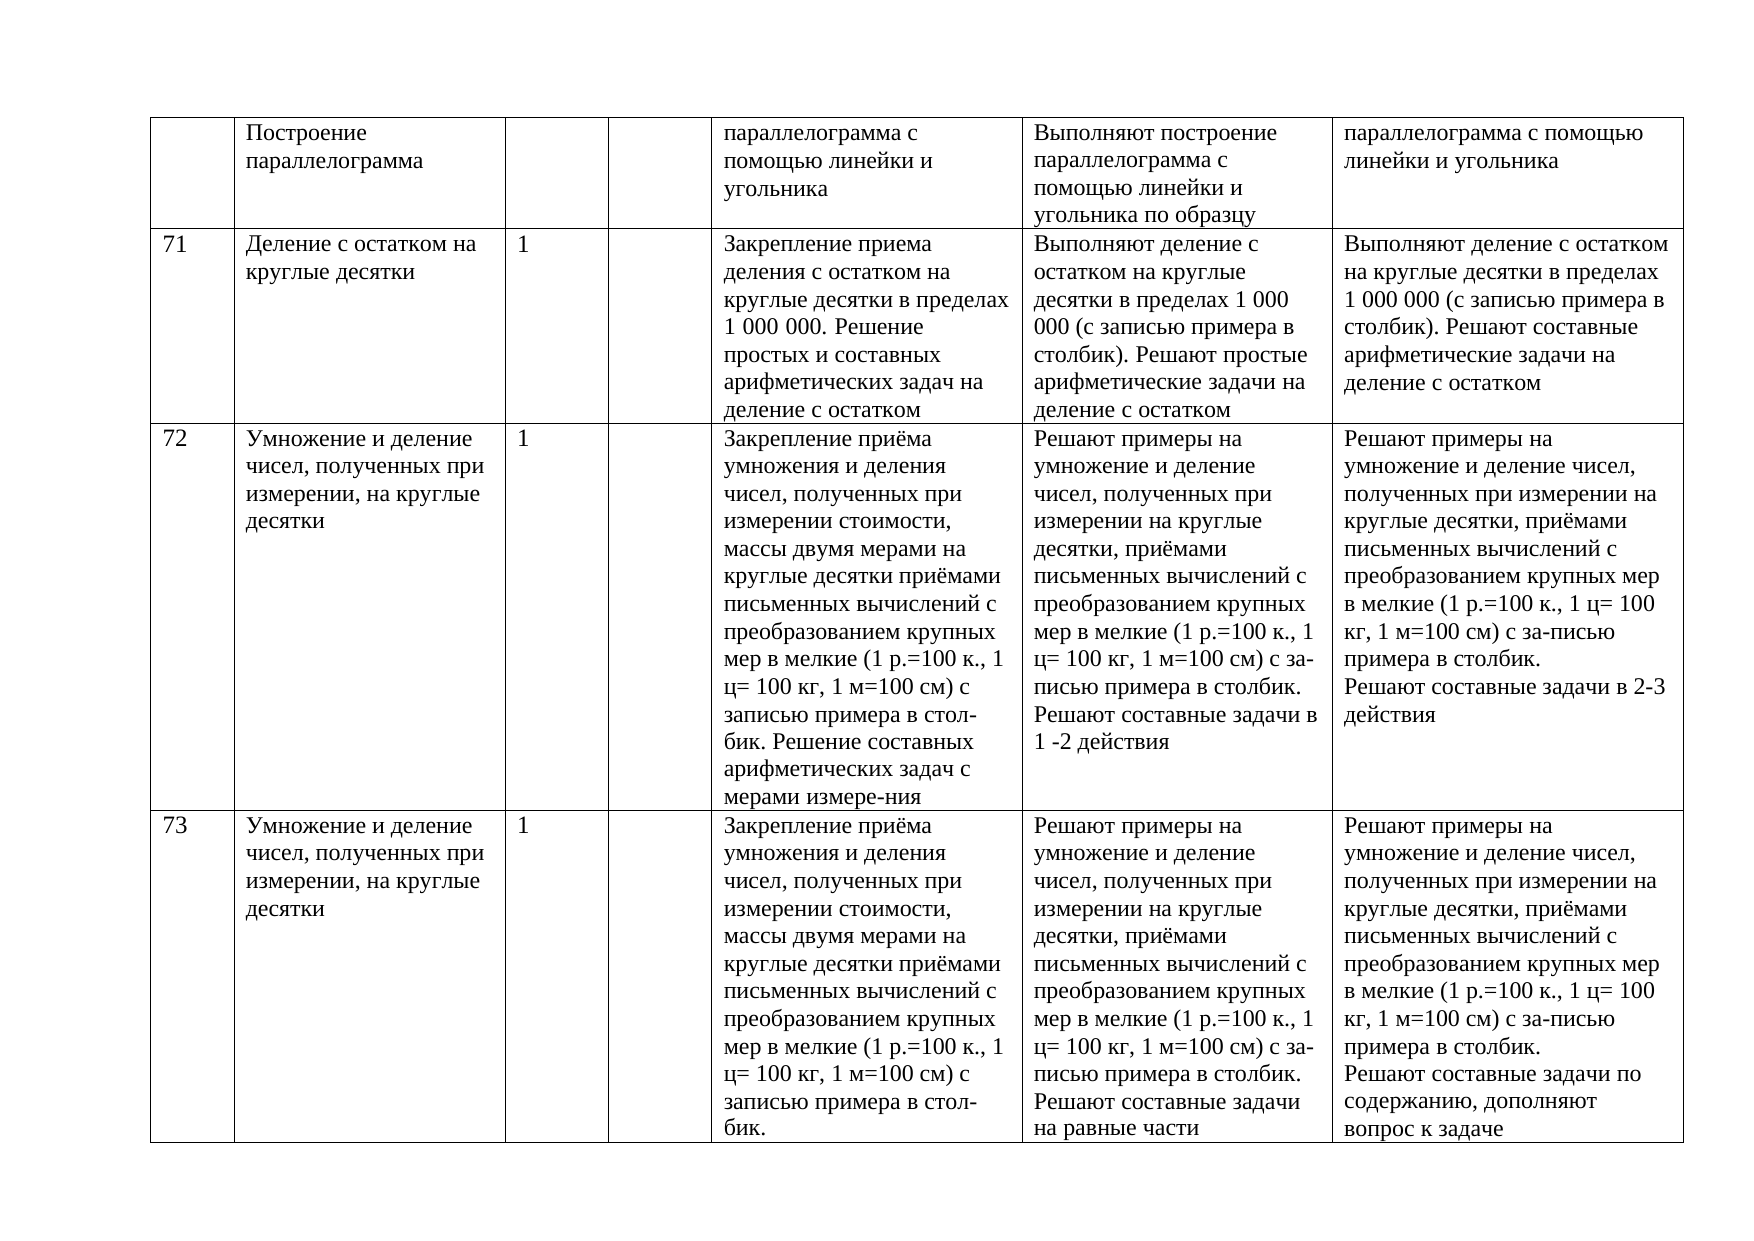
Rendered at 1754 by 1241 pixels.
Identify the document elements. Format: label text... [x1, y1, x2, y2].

table_cell Деление с остатком на круглые десятки [235, 229, 505, 422]
table_cell 72 [151, 424, 234, 810]
table_cell Выполняют деление с остатком на круглые десятки в пределах 1 000 000 (с записью примера в столбик). Решают составные арифметические задачи на деление с остатком [1333, 229, 1683, 422]
table_cell Умножение и деление чисел, полученных при измерении, на круглые десятки [235, 424, 505, 810]
table_cell [609, 229, 711, 422]
table_cell 1 [506, 811, 608, 1142]
table_cell 1 [506, 229, 608, 422]
table_cell Решают примеры на умножение и деление чисел, полученных при измерении на круглые десятки, приёмами письменных вычислений с преобразованием крупных мер в мелкие (1 р.=100 к., 1 ц= 100 кг, 1 м=100 см) с за-писью примера в столбик. Решают составные задачи в 2-3 действия [1333, 424, 1683, 810]
table_cell Закрепление приема деления с остатком на круглые десятки в пределах 1 000 000. Решение простых и составных арифметических задач на деление с остатком [712, 229, 1022, 422]
table_cell Закрепление приёма умножения и деления чисел, полученных при измерении стоимости, массы двумя мерами на круглые десятки приёмами письменных вычислений с преобразованием крупных мер в мелкие (1 р.=100 к., 1 ц= 100 кг, 1 м=100 см) с записью примера в стол- бик. Решение составных арифметических задач с мерами измере-ния [712, 424, 1022, 810]
table_header [609, 118, 711, 228]
table_cell 71 [151, 229, 234, 422]
table_header Построение параллелограмма [235, 118, 505, 228]
table_cell 73 [151, 811, 234, 1142]
table_header параллелограмма с помощью линейки и угольника [712, 118, 1022, 228]
table_header [506, 118, 608, 228]
table_cell Решают примеры на умножение и деление чисел, полученных при измерении на круглые десятки, приёмами письменных вычислений с преобразованием крупных мер в мелкие (1 р.=100 к., 1 ц= 100 кг, 1 м=100 см) с за-писью примера в столбик. Решают составные задачи по содержанию, дополняют вопрос к задаче [1333, 811, 1683, 1142]
table_cell Выполняют деление с остатком на круглые десятки в пределах 1 000 000 (с записью примера в столбик). Решают простые арифметические задачи на деление с остатком [1023, 229, 1332, 422]
table_cell Закрепление приёма умножения и деления чисел, полученных при измерении стоимости, массы двумя мерами на круглые десятки приёмами письменных вычислений с преобразованием крупных мер в мелкие (1 р.=100 к., 1 ц= 100 кг, 1 м=100 см) с записью примера в стол- бик. [712, 811, 1022, 1142]
table_header Выполняют построение параллелограмма с помощью линейки и угольника по образцу [1023, 118, 1332, 228]
table_cell [609, 811, 711, 1142]
table_cell 1 [506, 424, 608, 810]
table_header [151, 118, 234, 228]
table_cell Умножение и деление чисел, полученных при измерении, на круглые десятки [235, 811, 505, 1142]
table_cell Решают примеры на умножение и деление чисел, полученных при измерении на круглые десятки, приёмами письменных вычислений с преобразованием крупных мер в мелкие (1 р.=100 к., 1 ц= 100 кг, 1 м=100 см) с за- писью примера в столбик. Решают составные задачи в 1 -2 действия [1023, 424, 1332, 810]
table_cell Решают примеры на умножение и деление чисел, полученных при измерении на круглые десятки, приёмами письменных вычислений с преобразованием крупных мер в мелкие (1 р.=100 к., 1 ц= 100 кг, 1 м=100 см) с за- писью примера в столбик. Решают составные задачи на равные части [1023, 811, 1332, 1142]
table_header параллелограмма с помощью линейки и угольника [1333, 118, 1683, 228]
table_cell [609, 424, 711, 810]
